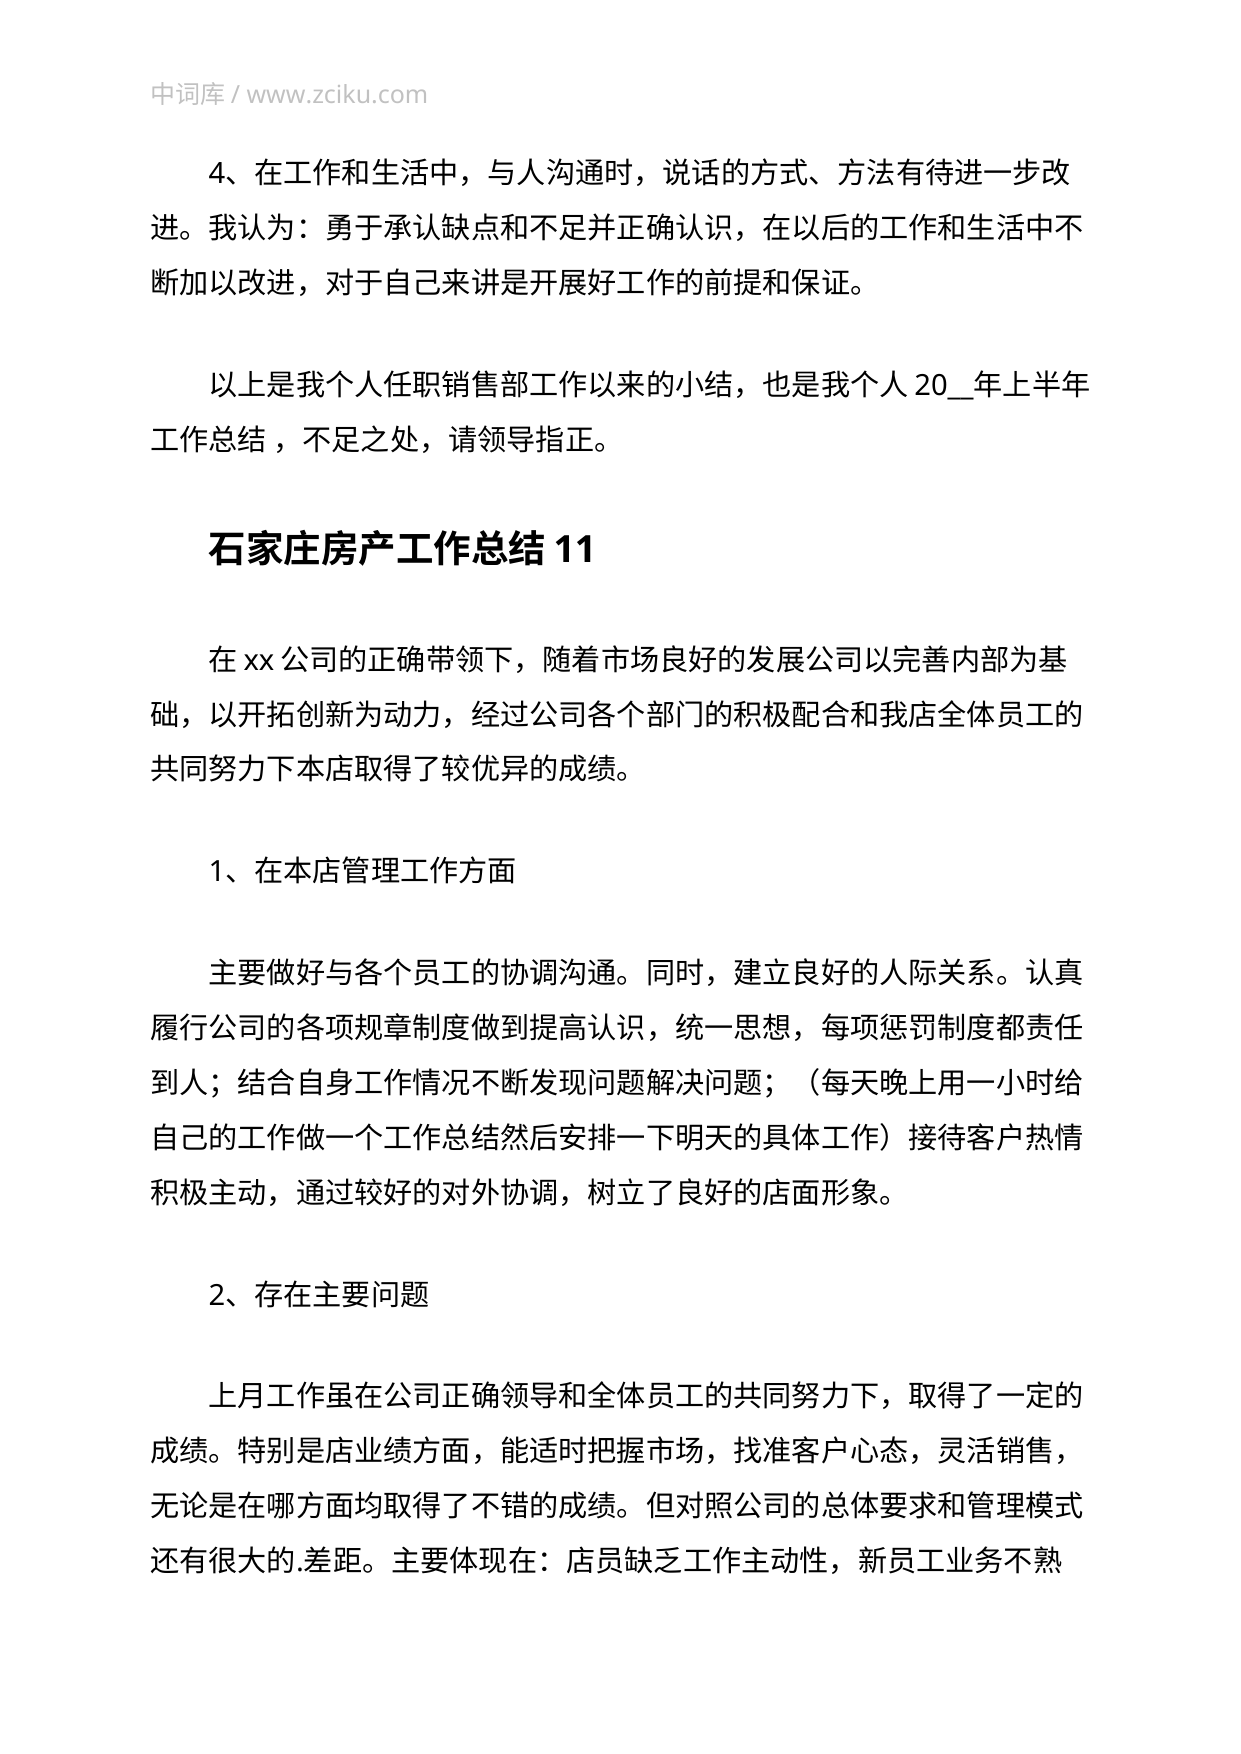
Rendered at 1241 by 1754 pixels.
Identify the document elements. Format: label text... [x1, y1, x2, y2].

text 2、存在主要问题 [150, 1271, 1090, 1313]
text 石家庄房产工作总结11 [150, 518, 1090, 573]
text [150, 1373, 1090, 1580]
text 4、在工作和生活中，与人沟通时，说话的方式、方法有待进一步改进。我认为：勇于承认缺点和不足并正确认识，在以后的工作和生活中不断加以改进，对于自己来讲是开展好工作的前提和保证。 [150, 150, 1090, 302]
text 在xx公司的正确带领下，随着市场良好的发展公司以完善内部为基础，以开拓创新为动力，经过公司各个部门的积极配合和我店全体员工的共同努力下本店取得了较优异的成绩。 [150, 636, 1090, 788]
text 主要做好与各个员工的协调沟通。同时，建立良好的人际关系。认真履行公司的各项规章制度做到提高认识，统一思想，每项惩罚制度都责任到人；结合自身工作情况不断发现问题解决问题；（每天晚上用一小时给自己的工作做一个工作总结然后安排一下明天的具体工作）接待客户热情积极主动，通过较好的对外协调，树立了良好的店面形象。 [150, 950, 1090, 1212]
text 1、在本店管理工作方面 [150, 848, 1090, 890]
text 以上是我个人任职销售部工作以来的小结，也是我个人20__年上半年工作总结 ，不足之处，请领导指正。 [150, 362, 1090, 459]
